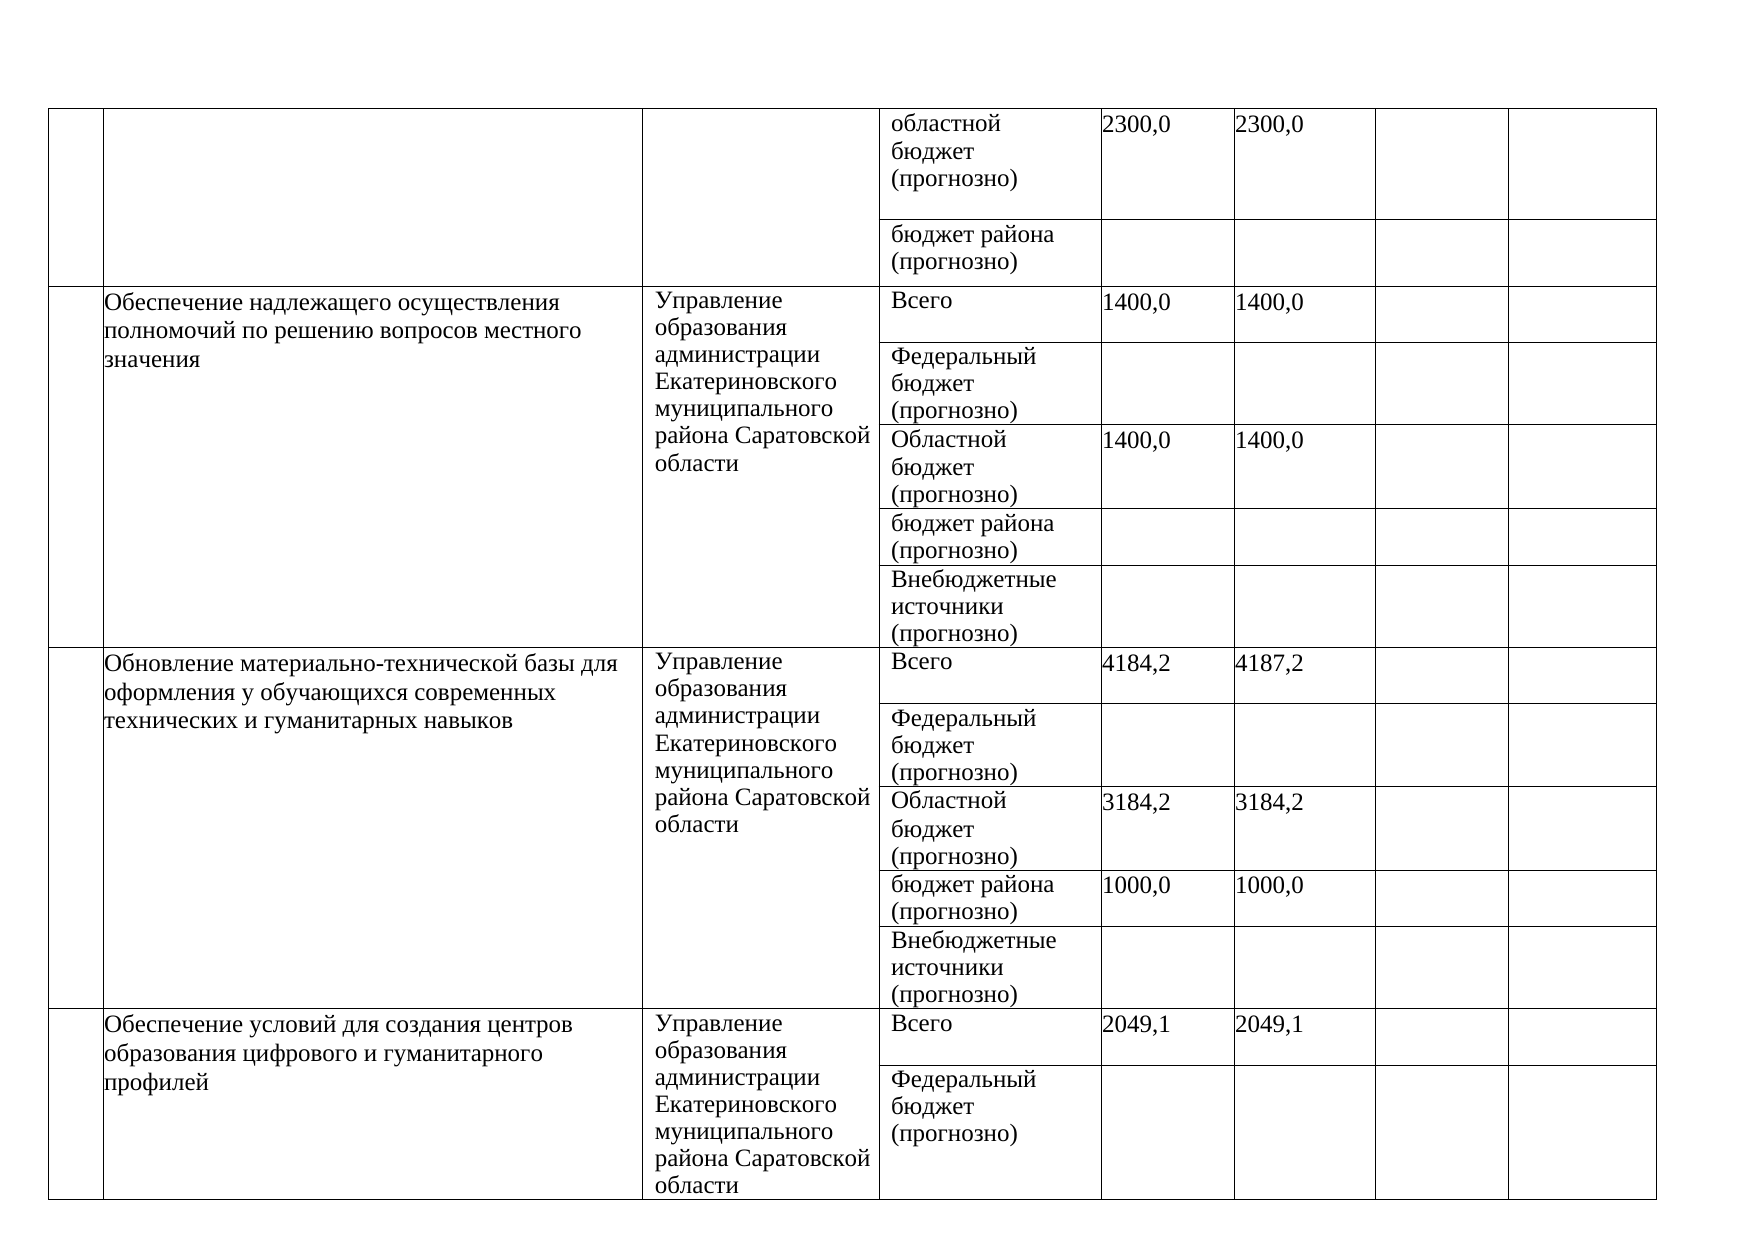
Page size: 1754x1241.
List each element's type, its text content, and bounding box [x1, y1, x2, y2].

table_cell [1235, 566, 1375, 647]
table_cell 1400,0 [1235, 287, 1375, 342]
table_cell [1376, 425, 1508, 508]
table_cell [1102, 927, 1234, 1008]
table_cell Всего [880, 648, 1101, 703]
table_cell 4187,2 [1235, 648, 1375, 703]
table_cell [1376, 787, 1508, 869]
table_cell [1102, 566, 1234, 647]
table_cell [1376, 287, 1508, 342]
table_cell [49, 1009, 103, 1199]
table_cell Всего [880, 1009, 1101, 1064]
table_cell [49, 109, 103, 286]
table_cell 2300,0 [1102, 109, 1234, 219]
table_cell Федеральный бюджет (прогнозно) [880, 1066, 1101, 1199]
table_cell [1509, 287, 1656, 342]
table_cell [1509, 1066, 1656, 1199]
table_cell [1376, 343, 1508, 424]
table_cell [1509, 704, 1656, 786]
table_cell Областной бюджет (прогнозно) [880, 787, 1101, 869]
table_cell [1102, 1066, 1234, 1199]
table_cell Областной бюджет (прогнозно) [880, 425, 1101, 508]
table_cell [643, 109, 879, 286]
table_cell [1235, 509, 1375, 565]
table_cell [1509, 343, 1656, 424]
table_cell [1376, 1066, 1508, 1199]
table_cell Всего [880, 287, 1101, 342]
table_cell Управление образования администрации Екатериновского муниципального района Саратовской области [643, 287, 879, 647]
table_cell [1376, 704, 1508, 786]
table_cell [1235, 220, 1375, 286]
table_cell бюджет района (прогнозно) [880, 220, 1101, 286]
table_cell [1235, 343, 1375, 424]
table_cell [1376, 648, 1508, 703]
table_cell [1509, 787, 1656, 869]
table_cell 3184,2 [1235, 787, 1375, 869]
table_cell [1102, 509, 1234, 565]
table_cell [1509, 509, 1656, 565]
table_cell [1509, 871, 1656, 926]
table_cell [1376, 871, 1508, 926]
table_cell [1509, 425, 1656, 508]
table_cell Управление образования администрации Екатериновского муниципального района Саратовской области [643, 648, 879, 1008]
table_cell [1376, 927, 1508, 1008]
table_cell [1102, 704, 1234, 786]
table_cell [104, 109, 642, 286]
table_cell [1235, 1066, 1375, 1199]
table_cell [1376, 109, 1508, 219]
table_cell [1509, 566, 1656, 647]
table_cell [1376, 509, 1508, 565]
table_cell [1102, 220, 1234, 286]
table_cell [49, 648, 103, 1008]
table_cell [1509, 109, 1656, 219]
table_cell Федеральный бюджет (прогнозно) [880, 343, 1101, 424]
table_cell 1000,0 [1235, 871, 1375, 926]
table_cell [49, 287, 103, 647]
table_cell [1509, 1009, 1656, 1064]
table_cell 1000,0 [1102, 871, 1234, 926]
table_cell Внебюджетные источники (прогнозно) [880, 927, 1101, 1008]
table_cell 1400,0 [1102, 425, 1234, 508]
table_cell [1235, 704, 1375, 786]
table_cell 3184,2 [1102, 787, 1234, 869]
table_cell Обеспечение надлежащего осуществления полномочий по решению вопросов местного значения [104, 287, 642, 647]
table_cell Федеральный бюджет (прогнозно) [880, 704, 1101, 786]
table_cell бюджет района (прогнозно) [880, 509, 1101, 565]
table_cell [1509, 648, 1656, 703]
table_cell бюджет района (прогнозно) [880, 871, 1101, 926]
table_cell областной бюджет (прогнозно) [880, 109, 1101, 219]
table_cell Обновление материально-технической базы для оформления у обучающихся современных технических и гуманитарных навыков [104, 648, 642, 1008]
table_cell 2049,1 [1235, 1009, 1375, 1064]
table_cell [1376, 1009, 1508, 1064]
table_cell [1235, 927, 1375, 1008]
table_cell [1509, 220, 1656, 286]
table_cell 2300,0 [1235, 109, 1375, 219]
table_cell [1376, 566, 1508, 647]
table_cell 2049,1 [1102, 1009, 1234, 1064]
table_cell [1509, 927, 1656, 1008]
table_cell 1400,0 [1102, 287, 1234, 342]
table_cell Обеспечение условий для создания центров образования цифрового и гуманитарного профилей [104, 1009, 642, 1199]
table_cell Управление образования администрации Екатериновского муниципального района Саратовской области [643, 1009, 879, 1199]
table_cell 1400,0 [1235, 425, 1375, 508]
table_cell Внебюджетные источники (прогнозно) [880, 566, 1101, 647]
table_cell [1102, 343, 1234, 424]
table_cell 4184,2 [1102, 648, 1234, 703]
table_cell [1376, 220, 1508, 286]
